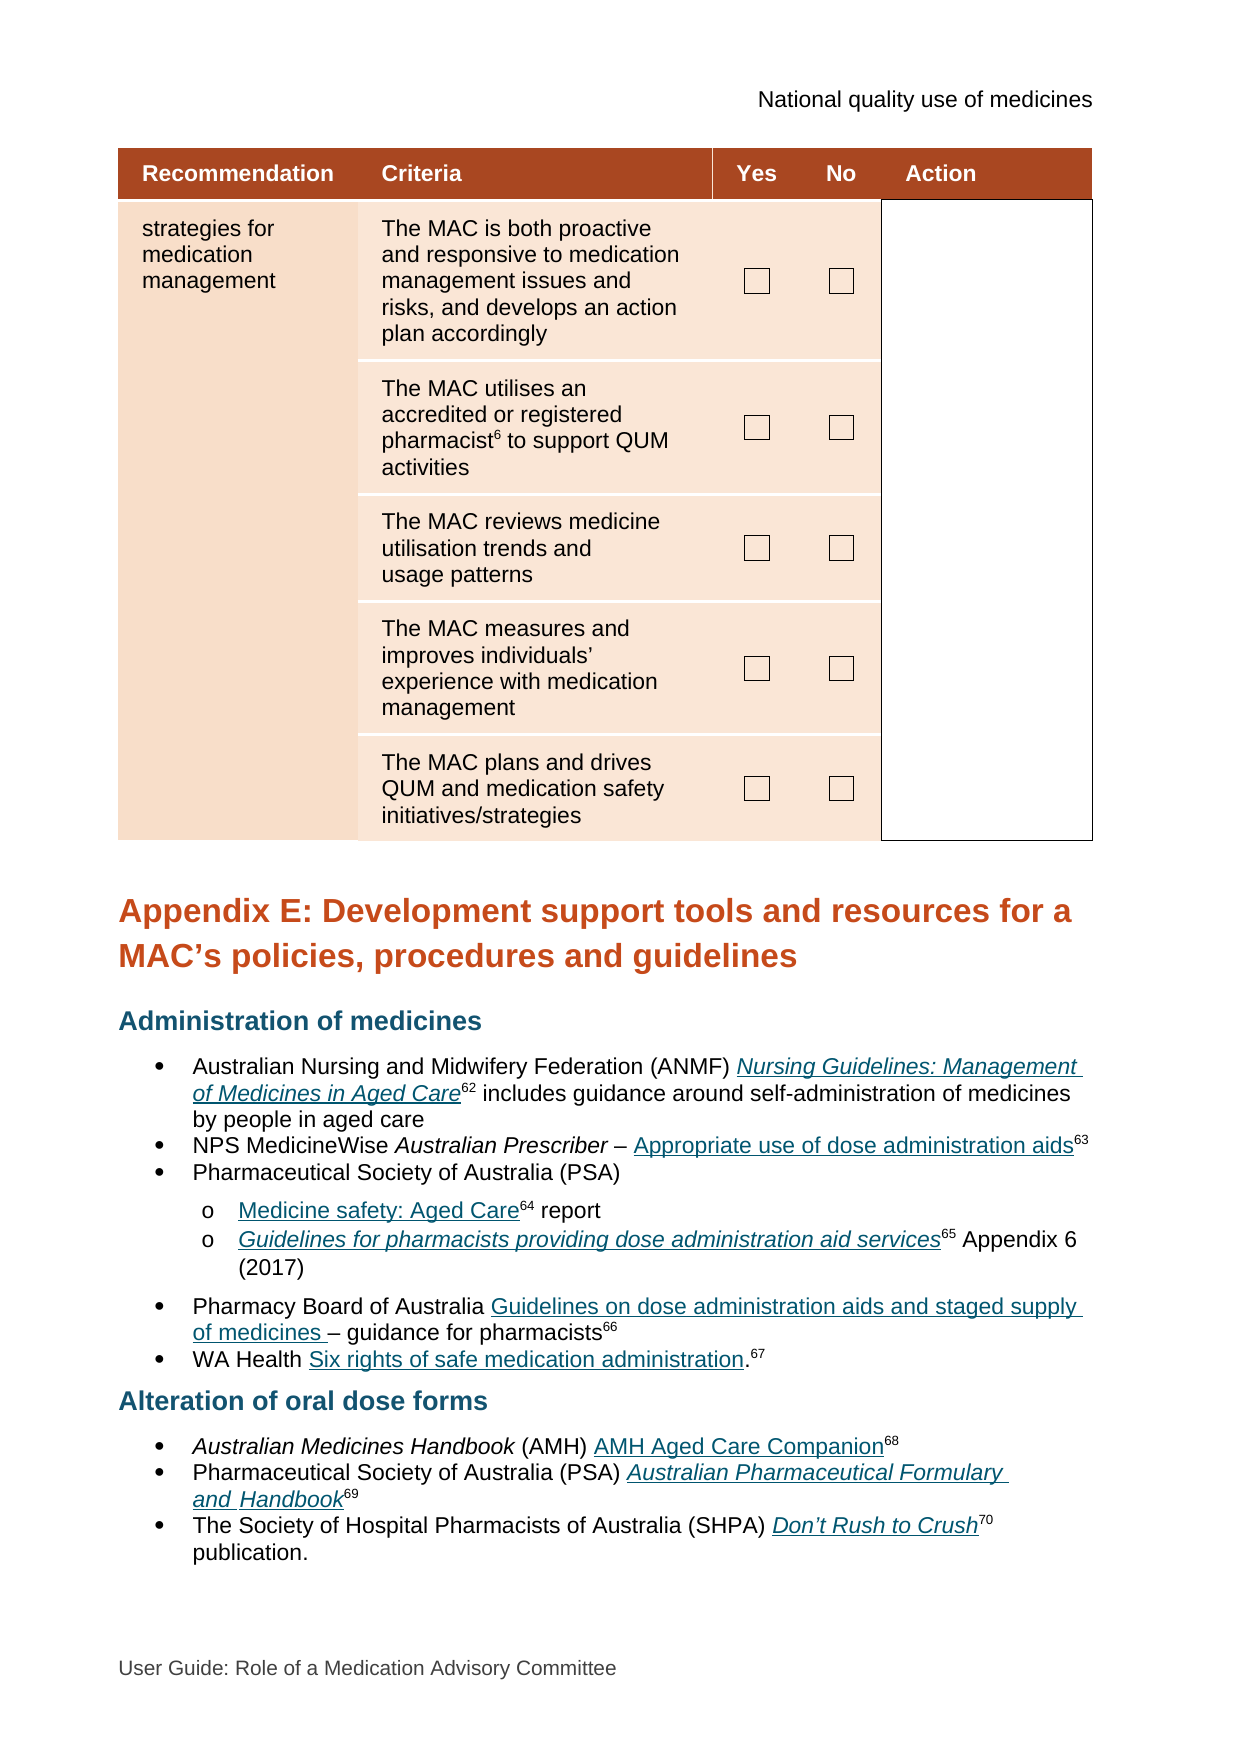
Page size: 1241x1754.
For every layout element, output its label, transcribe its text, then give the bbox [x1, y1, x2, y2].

table_cell [801, 496, 881, 600]
table_cell The MAC utilises an accredited or registered pharmacist6 to support QUM activities [358, 362, 712, 492]
table_cell The MAC measures and improves individuals’ experience with medication management [358, 603, 712, 733]
list Pharmaceutical Society of Australia (PSA) [155, 1159, 1092, 1185]
table_header Recommendation [118, 148, 358, 199]
table_cell [713, 362, 801, 492]
subtitle Administration of medicines [118, 1005, 1092, 1036]
table_cell The MAC plans and drives QUM and medication safety initiatives/strategies [358, 736, 712, 840]
table_cell [801, 362, 881, 492]
table_cell The MAC reviews medicine utilisation trends and usage patterns [358, 496, 712, 600]
table_cell [801, 603, 881, 733]
table_cell [713, 202, 801, 359]
list NPS MedicineWise Australian Prescriber – Appropriate use of dose administration aids63 [155, 1132, 1092, 1159]
list Australian Nursing and Midwifery Federation (ANMF) Nursing Guidelines: Management of Medicines in Aged Care62 includes guidance around self-administration of medicines by people in aged care [155, 1053, 1092, 1132]
list WA Health Six rights of safe medication administration.67 [155, 1346, 1092, 1372]
table_header No [801, 148, 881, 199]
list Medicine safety: Aged Care64 report [201, 1197, 1092, 1226]
subtitle Appendix E: Development support tools and resources for a MAC’s policies, procedures and guidelines [118, 891, 1092, 974]
table_cell The MAC is both proactive and responsive to medication management issues and risks, and develops an action plan accordingly [358, 202, 712, 359]
table_header Criteria [358, 148, 712, 199]
table_cell [801, 202, 881, 359]
table_cell [801, 736, 881, 840]
list Australian Medicines Handbook (AMH) AMH Aged Care Companion68 [155, 1433, 1092, 1459]
table_cell [713, 496, 801, 600]
list The Society of Hospital Pharmacists of Australia (SHPA) Don’t Rush to Crush70 publication. [155, 1512, 1092, 1565]
list Pharmacy Board of Australia Guidelines on dose administration aids and staged supply of medicines – guidance for pharmacists66 [155, 1293, 1092, 1346]
table_cell [713, 736, 801, 840]
list Pharmaceutical Society of Australia (PSA) Australian Pharmaceutical Formulary and Handbook69 [155, 1459, 1092, 1512]
table_cell [713, 603, 801, 733]
table_header Action [881, 148, 1092, 199]
subtitle Alteration of oral dose forms [118, 1384, 1092, 1416]
list Guidelines for pharmacists providing dose administration aid services65 Appendix 6 (2017) [201, 1226, 1092, 1281]
table_header Yes [713, 148, 801, 199]
